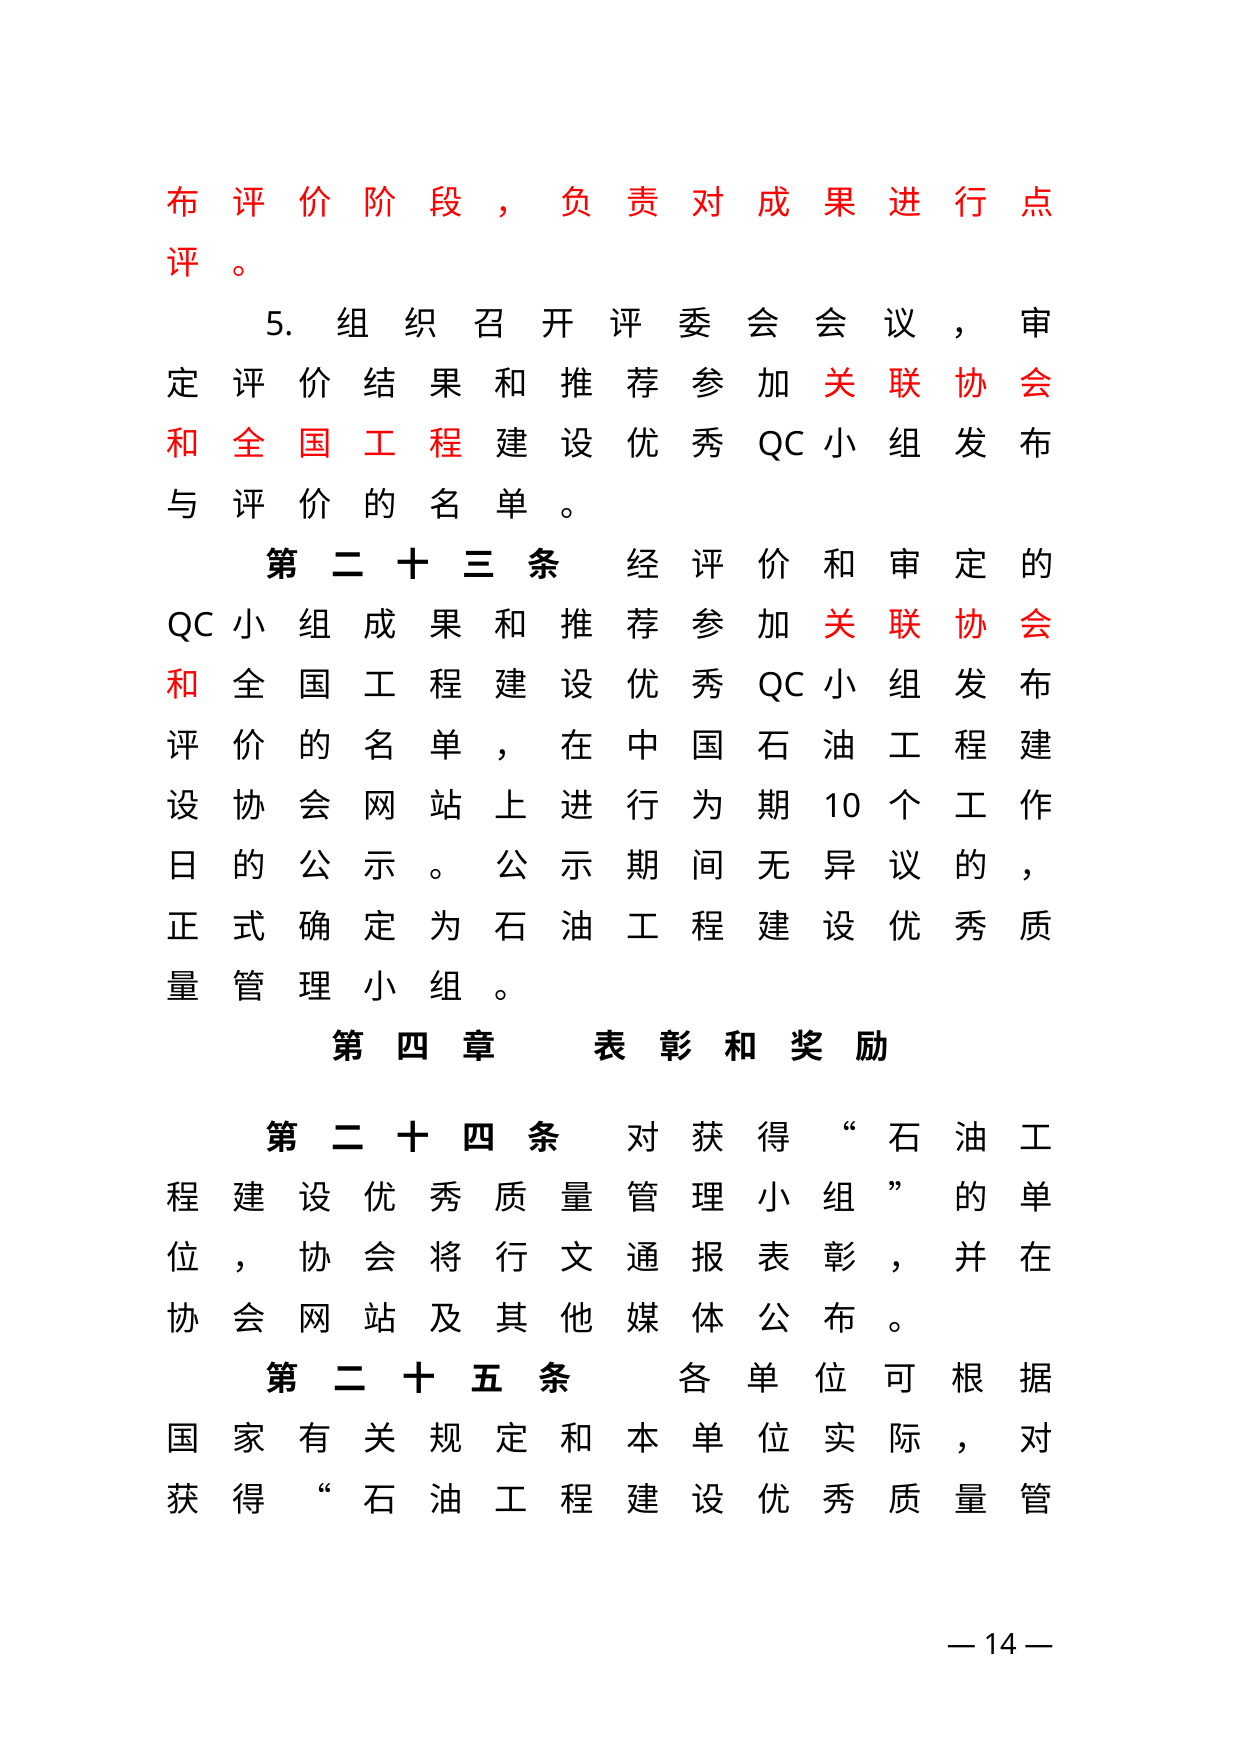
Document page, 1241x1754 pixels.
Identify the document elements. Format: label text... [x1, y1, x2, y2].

text 第四章 表彰和奖励 [167, 1014, 1085, 1074]
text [167, 170, 1085, 290]
text 5. 组织召开评委会会议，审定评价结果和推荐参加关联协会和全国工程建设优秀QC小组发布与评价的名单。 [167, 290, 1085, 532]
text 第二十三条 经评价和审定的QC小组成果和推荐参加关联协会和全国工程建设优秀QC小组发布评价的名单，在中国石油工程建设协会网站上进行为期10个工作日的公示。公示期间无异议的，正式确定为石油工程建设优秀质量管理小组。 [167, 532, 1085, 1014]
text 第二十四条 对获得“石油工程建设优秀质量管理小组”的单位，协会将行文通报表彰，并在协会网站及其他媒体公布。 [167, 1104, 1085, 1346]
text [167, 1346, 1085, 1527]
